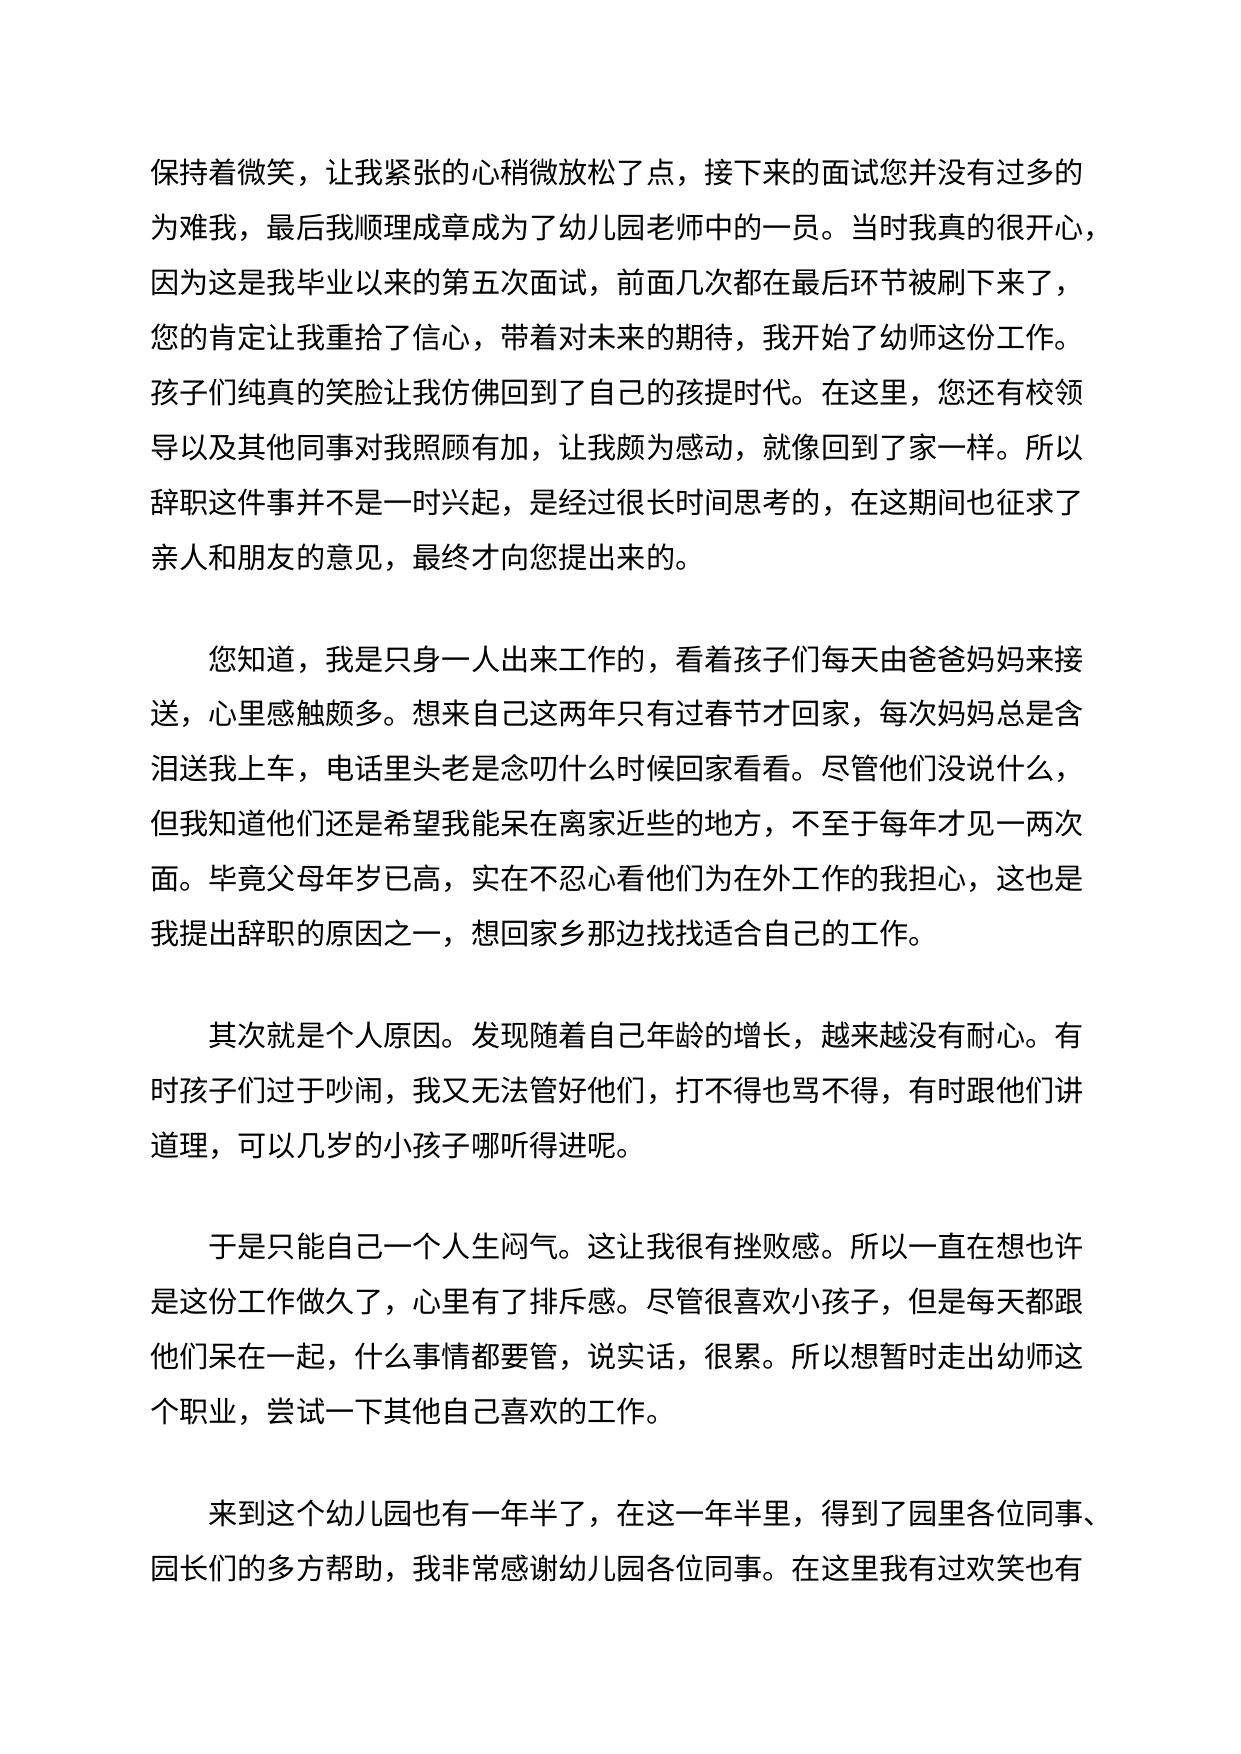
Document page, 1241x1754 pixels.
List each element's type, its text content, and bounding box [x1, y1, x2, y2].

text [150, 1490, 1090, 1587]
text 您知道，我是只身一人出来工作的，看着孩子们每天由爸爸妈妈来接送，心里感触颇多。想来自己这两年只有过春节才回家，每次妈妈总是含泪送我上车，电话里头老是念叨什么时候回家看看。尽管他们没说什么，但我知道他们还是希望我能呆在离家近些的地方，不至于每年才见一两次面。毕竟父母年岁已高，实在不忍心看他们为在外工作的我担心，这也是我提出辞职的原因之一，想回家乡那边找找适合自己的工作。 [150, 636, 1090, 953]
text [150, 150, 1090, 577]
text 其次就是个人原因。发现随着自己年龄的增长，越来越没有耐心。有时孩子们过于吵闹，我又无法管好他们，打不得也骂不得，有时跟他们讲道理，可以几岁的小孩子哪听得进呢。 [150, 1012, 1090, 1164]
text 于是只能自己一个人生闷气。这让我很有挫败感。所以一直在想也许是这份工作做久了，心里有了排斥感。尽管很喜欢小孩子，但是每天都跟他们呆在一起，什么事情都要管，说实话，很累。所以想暂时走出幼师这个职业，尝试一下其他自己喜欢的工作。 [150, 1224, 1090, 1431]
